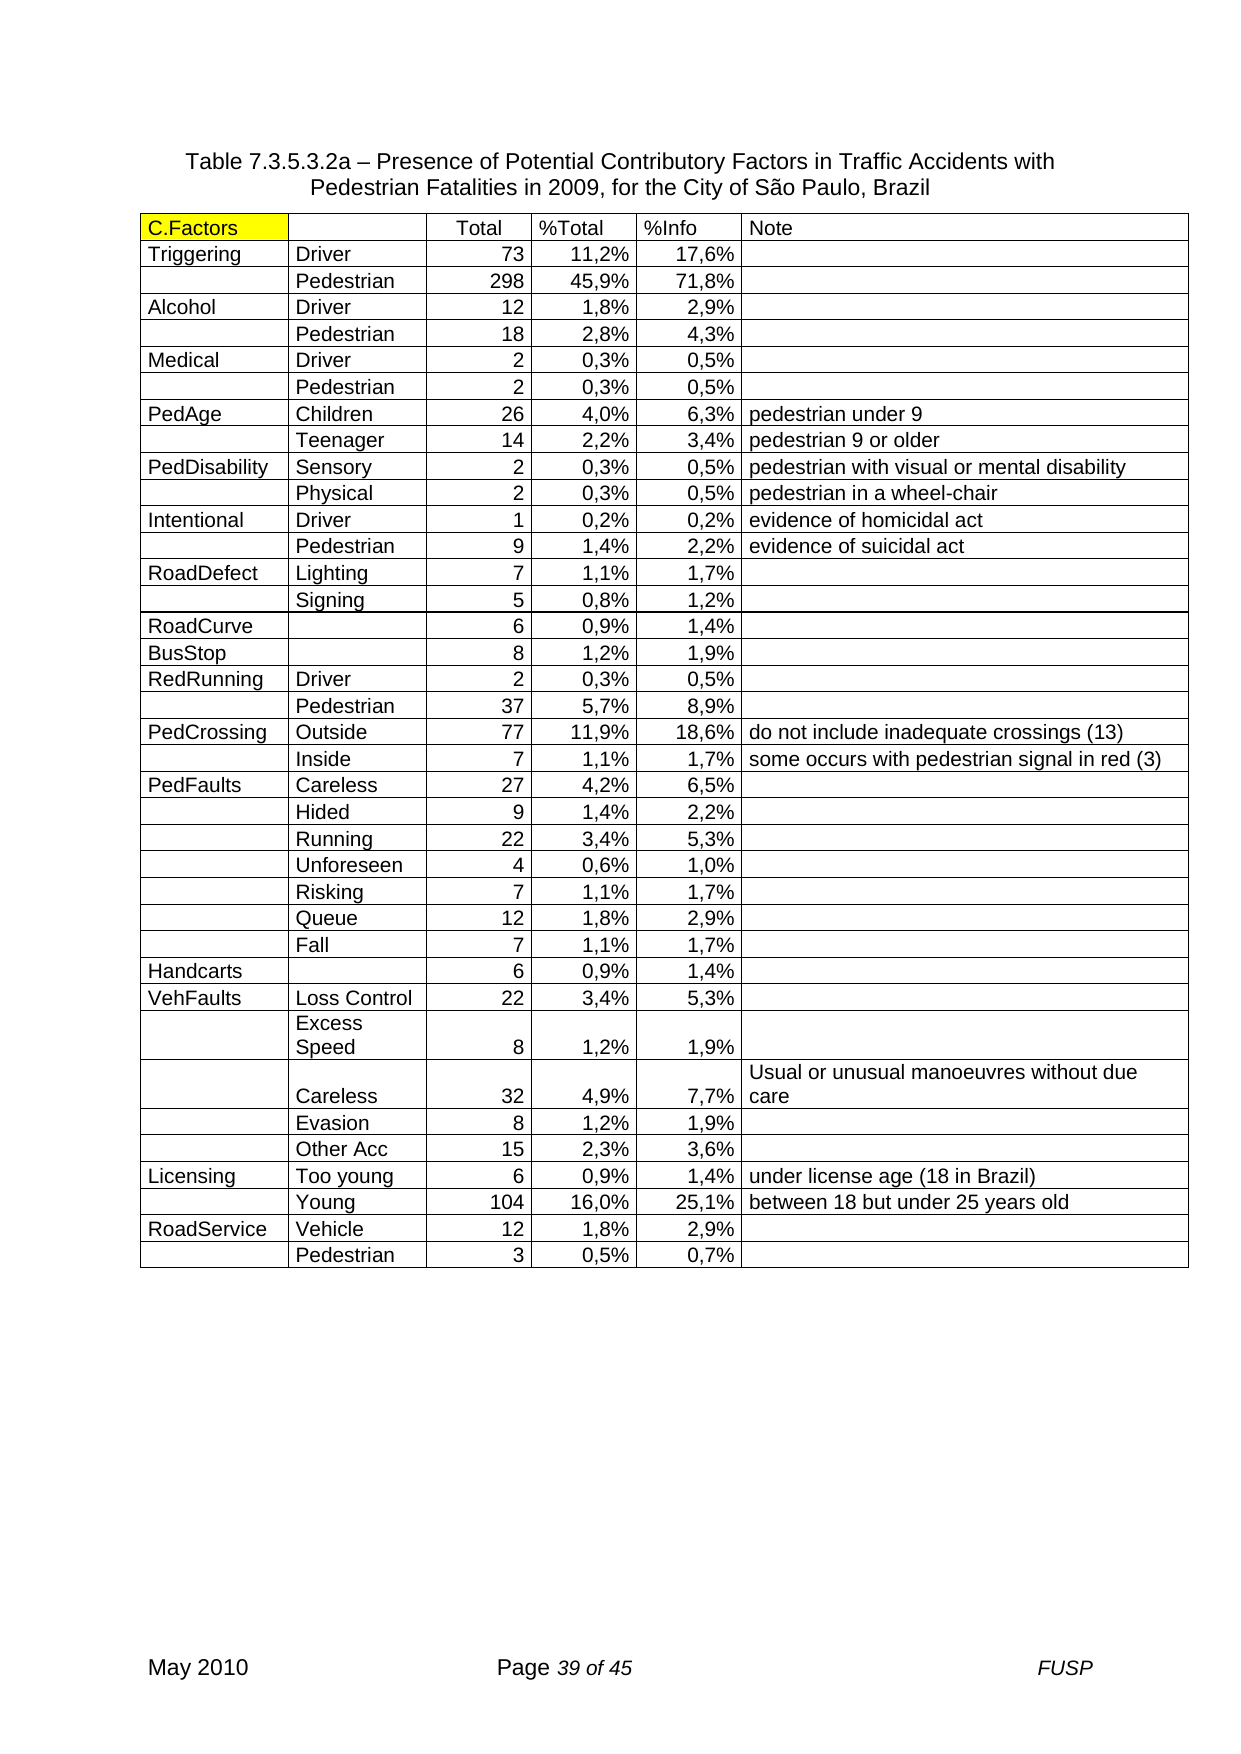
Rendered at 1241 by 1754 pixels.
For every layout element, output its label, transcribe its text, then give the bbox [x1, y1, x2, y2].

table_cell 0,9% [532, 958, 636, 983]
table_cell 25,1% [637, 1189, 741, 1214]
table_cell PedDisability [141, 453, 288, 478]
table_cell 0,3% [532, 373, 636, 399]
table_cell evidence of homicidal act [742, 506, 1188, 532]
table_cell 1,9% [637, 1011, 741, 1059]
table_cell 1,1% [532, 559, 636, 585]
table_cell [289, 639, 426, 664]
table_cell 0,5% [532, 1242, 636, 1267]
table_cell 1 [427, 506, 531, 532]
table_cell 0,9% [532, 613, 636, 638]
table_cell 73 [427, 241, 531, 266]
table_cell [742, 373, 1188, 399]
table_cell 7 [427, 878, 531, 903]
table_cell pedestrian under 9 [742, 400, 1188, 425]
table_cell Pedestrian [289, 267, 426, 293]
table_cell VehFaults [141, 984, 288, 1010]
table_cell [742, 1215, 1188, 1241]
table_cell Driver [289, 506, 426, 532]
table_cell 1,4% [637, 613, 741, 638]
table_cell pedestrian in a wheel-chair [742, 480, 1188, 505]
table_cell 1,1% [532, 931, 636, 957]
table_cell Licensing [141, 1162, 288, 1187]
table_cell Risking [289, 878, 426, 903]
table_cell Queue [289, 905, 426, 930]
table_cell 27 [427, 772, 531, 797]
table_cell Driver [289, 666, 426, 691]
table_cell Physical [289, 480, 426, 505]
table_cell Children [289, 400, 426, 425]
table_cell 7,7% [637, 1060, 741, 1108]
table_cell 104 [427, 1189, 531, 1214]
table_cell 8 [427, 1011, 531, 1059]
table_cell RoadDefect [141, 559, 288, 585]
table_cell 5,3% [637, 825, 741, 850]
table_cell 7 [427, 745, 531, 771]
table_cell Fall [289, 931, 426, 957]
table_cell pedestrian with visual or mental disability [742, 453, 1188, 478]
table_cell 2,9% [637, 294, 741, 319]
table_cell [742, 1135, 1188, 1161]
table_cell 0,3% [532, 347, 636, 372]
table_cell evidence of suicidal act [742, 533, 1188, 558]
table_cell 2 [427, 373, 531, 399]
table_cell 17,6% [637, 241, 741, 266]
table_cell 1,2% [637, 586, 741, 611]
table_header [289, 214, 426, 239]
table_cell [742, 931, 1188, 957]
table_cell 3,4% [532, 825, 636, 850]
table_cell [141, 1242, 288, 1267]
table_cell 1,8% [532, 905, 636, 930]
table_cell Young [289, 1189, 426, 1214]
table_cell 2 [427, 453, 531, 478]
table_cell RoadService [141, 1215, 288, 1241]
table_cell between 18 but under 25 years old [742, 1189, 1188, 1214]
table_cell 3,4% [637, 426, 741, 452]
table_cell 7 [427, 559, 531, 585]
table_cell [141, 1011, 288, 1059]
table_cell Hided [289, 798, 426, 824]
table_cell Teenager [289, 426, 426, 452]
table_cell 3 [427, 1242, 531, 1267]
table_cell [141, 320, 288, 346]
table_cell 12 [427, 1215, 531, 1241]
table_cell [742, 825, 1188, 850]
table_cell [742, 878, 1188, 903]
table_cell PedAge [141, 400, 288, 425]
table_cell 2 [427, 666, 531, 691]
table_cell 1,2% [532, 1109, 636, 1134]
table_cell 8,9% [637, 692, 741, 718]
table_cell 6 [427, 958, 531, 983]
table_cell Outside [289, 719, 426, 744]
text Table 7.3.5.3.2a – Presence of Potential Contributory Factors in Traffic Accidents with Pedestrian Fatalities in 2009, for the City of São Paulo, Brazil [148, 148, 1092, 200]
table_cell 0,5% [637, 453, 741, 478]
table_cell 0,3% [532, 666, 636, 691]
table_cell [141, 745, 288, 771]
table_cell Lighting [289, 559, 426, 585]
table_cell Pedestrian [289, 1242, 426, 1267]
table_cell 18 [427, 320, 531, 346]
table_cell 16,0% [532, 1189, 636, 1214]
table_cell under license age (18 in Brazil) [742, 1162, 1188, 1187]
table_cell 77 [427, 719, 531, 744]
table_cell 2 [427, 480, 531, 505]
table_cell 18,6% [637, 719, 741, 744]
table_cell [141, 931, 288, 957]
table_cell 9 [427, 533, 531, 558]
table_cell 4,3% [637, 320, 741, 346]
table_cell 1,2% [532, 639, 636, 664]
table_cell 6 [427, 613, 531, 638]
table_cell [742, 559, 1188, 585]
table_header Total [427, 214, 531, 239]
table_cell 8 [427, 639, 531, 664]
table_cell [742, 851, 1188, 877]
table_cell 2 [427, 347, 531, 372]
table_cell [141, 1189, 288, 1214]
table_cell 15 [427, 1135, 531, 1161]
table_cell Evasion [289, 1109, 426, 1134]
table_cell [289, 958, 426, 983]
table_header C.Factors [141, 214, 288, 239]
table_cell 0,5% [637, 480, 741, 505]
table_cell [141, 533, 288, 558]
table_cell 6,3% [637, 400, 741, 425]
table_cell Too young [289, 1162, 426, 1187]
table_cell [742, 666, 1188, 691]
table_cell [742, 613, 1188, 638]
table_cell 0,5% [637, 347, 741, 372]
table_cell 9 [427, 798, 531, 824]
table_cell 2,8% [532, 320, 636, 346]
table_cell [742, 1011, 1188, 1059]
table_cell [742, 772, 1188, 797]
table_cell 1,4% [532, 798, 636, 824]
table_cell 1,7% [637, 559, 741, 585]
table_cell 0,2% [637, 506, 741, 532]
table_cell [742, 692, 1188, 718]
table_cell [141, 1060, 288, 1108]
table_cell PedFaults [141, 772, 288, 797]
table_cell 0,9% [532, 1162, 636, 1187]
table_cell Careless [289, 1060, 426, 1108]
table_cell 0,7% [637, 1242, 741, 1267]
table_cell Pedestrian [289, 533, 426, 558]
table_cell Pedestrian [289, 373, 426, 399]
table_cell 298 [427, 267, 531, 293]
table_cell 0,2% [532, 506, 636, 532]
table_cell 7 [427, 931, 531, 957]
table_cell Intentional [141, 506, 288, 532]
table_cell 1,4% [532, 533, 636, 558]
table_cell Other Acc [289, 1135, 426, 1161]
table_cell Driver [289, 347, 426, 372]
table_cell 4,9% [532, 1060, 636, 1108]
table_cell Inside [289, 745, 426, 771]
table_cell 22 [427, 825, 531, 850]
table_cell 11,2% [532, 241, 636, 266]
table_cell 5,3% [637, 984, 741, 1010]
table_cell Signing [289, 586, 426, 611]
table_cell 6,5% [637, 772, 741, 797]
table_cell [141, 426, 288, 452]
table_cell 1,1% [532, 745, 636, 771]
table_cell pedestrian 9 or older [742, 426, 1188, 452]
table_cell Alcohol [141, 294, 288, 319]
table_cell 14 [427, 426, 531, 452]
table_cell 37 [427, 692, 531, 718]
table_cell [742, 586, 1188, 611]
table_cell [141, 851, 288, 877]
table_cell [141, 586, 288, 611]
table_cell 4 [427, 851, 531, 877]
table_cell 1,7% [637, 745, 741, 771]
table_cell 26 [427, 400, 531, 425]
table_cell Medical [141, 347, 288, 372]
table_cell [141, 825, 288, 850]
table_cell 2,2% [532, 426, 636, 452]
table_cell Pedestrian [289, 692, 426, 718]
table_cell [742, 241, 1188, 266]
table_cell 2,9% [637, 1215, 741, 1241]
table_cell 0,3% [532, 453, 636, 478]
table_cell BusStop [141, 639, 288, 664]
table_cell [742, 267, 1188, 293]
table_cell [742, 639, 1188, 664]
table_cell 3,6% [637, 1135, 741, 1161]
table_cell do not include inadequate crossings (13) [742, 719, 1188, 744]
table_cell [141, 798, 288, 824]
table_cell Excess Speed [289, 1011, 426, 1059]
table_cell 1,2% [532, 1011, 636, 1059]
table_cell RoadCurve [141, 613, 288, 638]
table_cell 22 [427, 984, 531, 1010]
table_cell Loss Control [289, 984, 426, 1010]
table_cell Vehicle [289, 1215, 426, 1241]
table_cell [141, 267, 288, 293]
table_cell 1,9% [637, 1109, 741, 1134]
table_cell 1,8% [532, 1215, 636, 1241]
table_cell 0,8% [532, 586, 636, 611]
table_cell 5 [427, 586, 531, 611]
table_cell 1,7% [637, 878, 741, 903]
table_cell [742, 320, 1188, 346]
table_cell some occurs with pedestrian signal in red (3) [742, 745, 1188, 771]
table_cell 5,7% [532, 692, 636, 718]
table_cell 32 [427, 1060, 531, 1108]
table_cell [742, 984, 1188, 1010]
table_cell 0,6% [532, 851, 636, 877]
table_cell 1,1% [532, 878, 636, 903]
table_cell 1,0% [637, 851, 741, 877]
table_cell [742, 905, 1188, 930]
table_cell 2,2% [637, 533, 741, 558]
table_cell Triggering [141, 241, 288, 266]
table_cell Driver [289, 294, 426, 319]
table_cell Pedestrian [289, 320, 426, 346]
table_cell [141, 878, 288, 903]
table_cell 1,8% [532, 294, 636, 319]
table_cell [141, 692, 288, 718]
table_cell 0,5% [637, 373, 741, 399]
table_cell 1,9% [637, 639, 741, 664]
table_cell [742, 1109, 1188, 1134]
table_cell RedRunning [141, 666, 288, 691]
table_cell 8 [427, 1109, 531, 1134]
table_cell [141, 480, 288, 505]
table_cell 1,4% [637, 958, 741, 983]
table_cell Unforeseen [289, 851, 426, 877]
table_cell [141, 1109, 288, 1134]
table_cell [141, 373, 288, 399]
table_cell [742, 1242, 1188, 1267]
table_header %Total [532, 214, 636, 239]
table_cell Handcarts [141, 958, 288, 983]
table_cell Usual or unusual manoeuvres without due care [742, 1060, 1188, 1108]
table_cell [742, 798, 1188, 824]
table_cell 3,4% [532, 984, 636, 1010]
table_cell 11,9% [532, 719, 636, 744]
table_cell 1,4% [637, 1162, 741, 1187]
table_cell [141, 905, 288, 930]
table_cell 2,9% [637, 905, 741, 930]
table_cell 12 [427, 294, 531, 319]
table_cell Sensory [289, 453, 426, 478]
table_cell 45,9% [532, 267, 636, 293]
table_cell Running [289, 825, 426, 850]
table_cell 4,0% [532, 400, 636, 425]
table_cell 4,2% [532, 772, 636, 797]
table_cell 1,7% [637, 931, 741, 957]
table_cell Careless [289, 772, 426, 797]
table_cell 2,3% [532, 1135, 636, 1161]
table_cell 12 [427, 905, 531, 930]
table_cell 6 [427, 1162, 531, 1187]
table_cell [141, 1135, 288, 1161]
table_cell 0,5% [637, 666, 741, 691]
table_cell 0,3% [532, 480, 636, 505]
table_cell [742, 958, 1188, 983]
table_cell 2,2% [637, 798, 741, 824]
table_cell Driver [289, 241, 426, 266]
table_cell [742, 347, 1188, 372]
table_header Note [742, 214, 1188, 239]
table_cell [289, 613, 426, 638]
table_header %Info [637, 214, 741, 239]
table_cell PedCrossing [141, 719, 288, 744]
table_cell [742, 294, 1188, 319]
table_cell 71,8% [637, 267, 741, 293]
